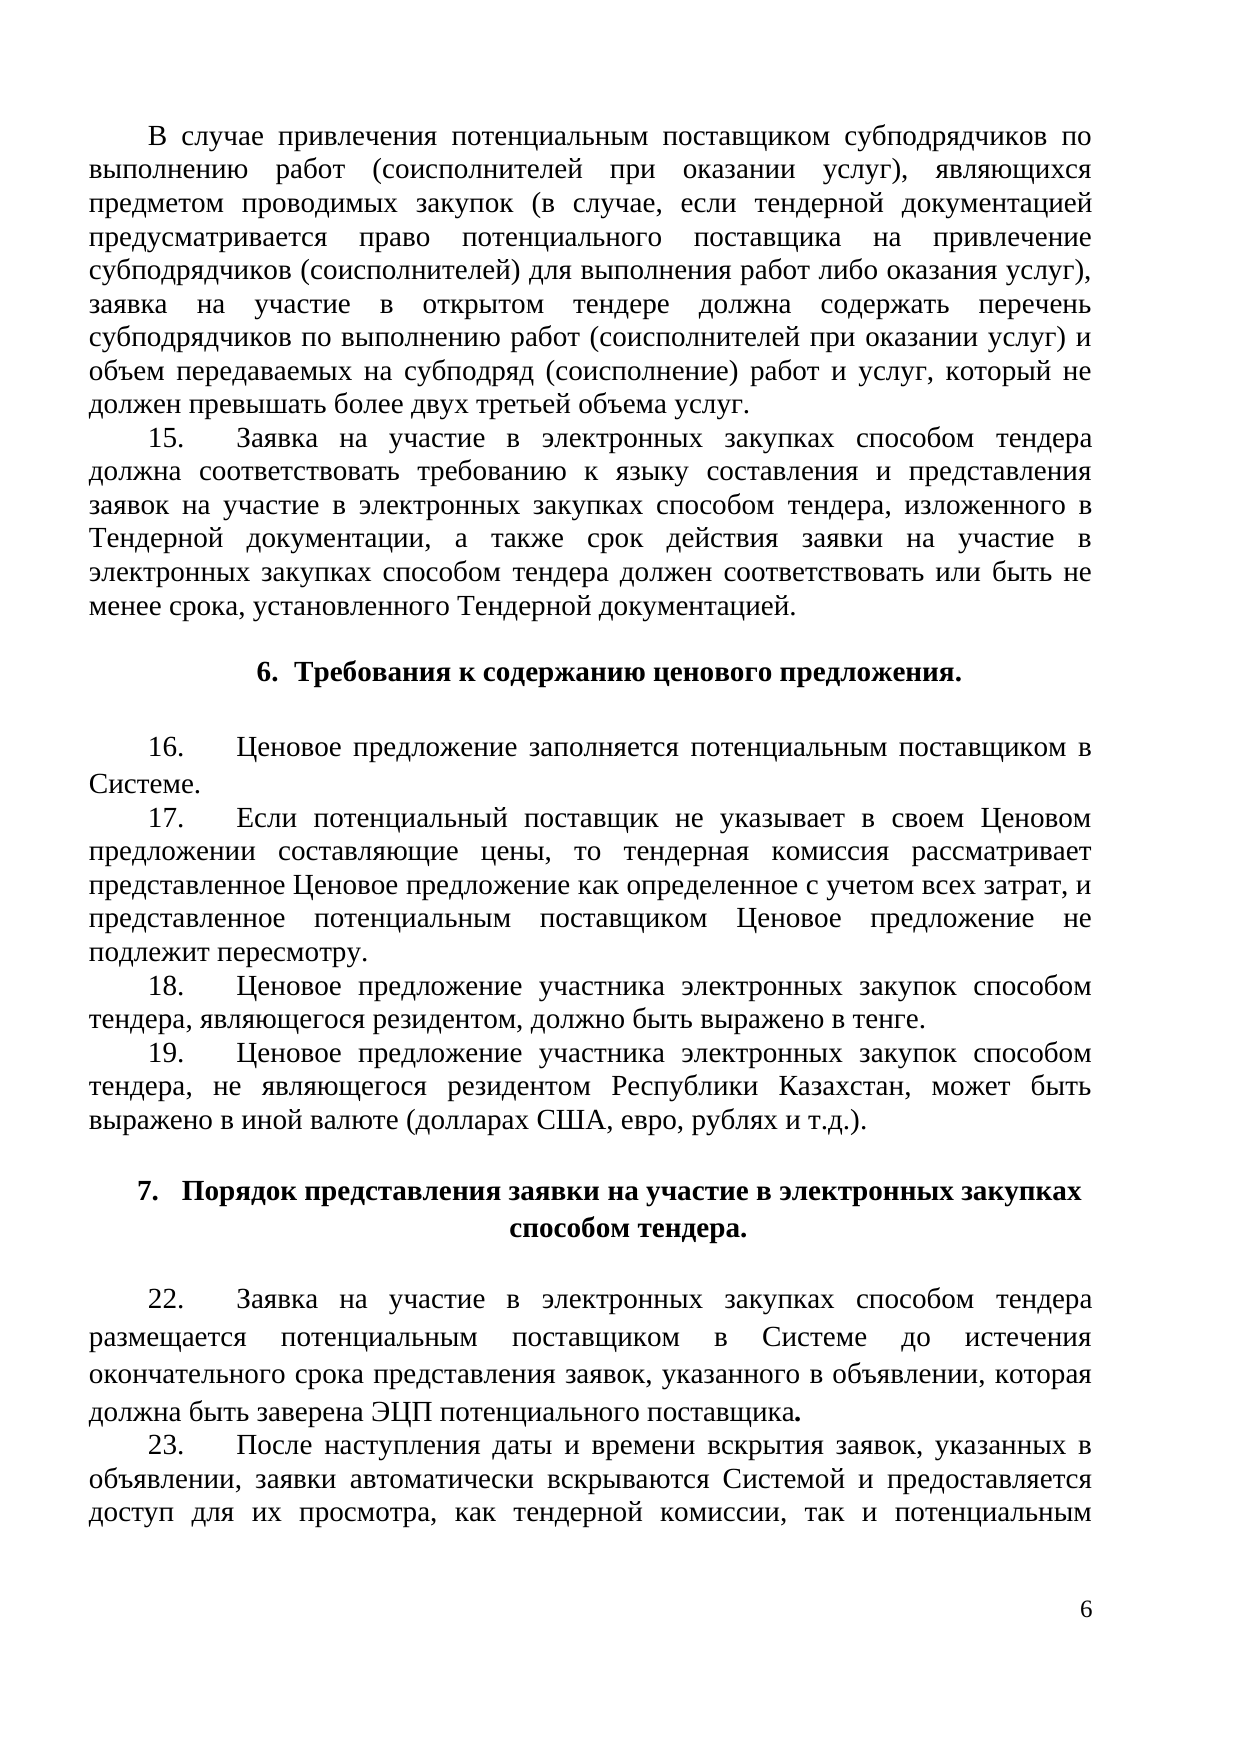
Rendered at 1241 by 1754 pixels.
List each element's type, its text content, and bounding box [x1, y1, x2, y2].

text В случае привлечения потенциальным поставщиком субподрядчиков по выполнению работ (соисполнителей при оказании услуг), являющихся предметом проводимых закупок (в случае, если тендерной документацией предусматривается право потенциального поставщика на привлечение субподрядчиков (соисполнителей) для выполнения работ либо оказания услуг), заявка на участие в открытом тендере должна содержать перечень субподрядчиков по выполнению работ (соисполнителей при оказании услуг) и объем передаваемых на субподряд (соисполнение) работ и услуг, который не должен превышать более двух третьей объема услуг. [89, 118, 1092, 420]
list Требования к содержанию ценового предложения. [126, 650, 1092, 687]
list Ценовое предложение заполняется потенциальным поставщиком в Системе. [89, 725, 1092, 800]
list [89, 1427, 1092, 1528]
list Заявка на участие в электронных закупках способом тендера размещается потенциальным поставщиком в Системе до истечения окончательного срока представления заявок, указанного в объявлении, которая должна быть заверена ЭЦП потенциального поставщика. [89, 1277, 1092, 1427]
list Заявка на участие в электронных закупках способом тендера должна соответствовать требованию к языку составления и представления заявок на участие в электронных закупках способом тендера, изложенного в Тендерной документации, а также срок действия заявки на участие в электронных закупках способом тендера должен соответствовать или быть не менее срока, установленного Тендерной документацией. [89, 420, 1092, 621]
list Порядок представления заявки на участие в электронных закупках способом тендера. [126, 1169, 1092, 1244]
list Ценовое предложение участника электронных закупок способом тендера, не являющегося резидентом Республики Казахстан, может быть выражено в иной валюте (долларах США, евро, рублях и т.д.). [89, 1035, 1092, 1135]
list Если потенциальный поставщик не указывает в своем Ценовом предложении составляющие цены, то тендерная комиссия рассматривает представленное Ценовое предложение как определенное с учетом всех затрат, и представленное потенциальным поставщиком Ценовое предложение не подлежит пересмотру. [89, 800, 1092, 968]
list Ценовое предложение участника электронных закупок способом тендера, являющегося резидентом, должно быть выражено в тенге. [89, 968, 1092, 1035]
